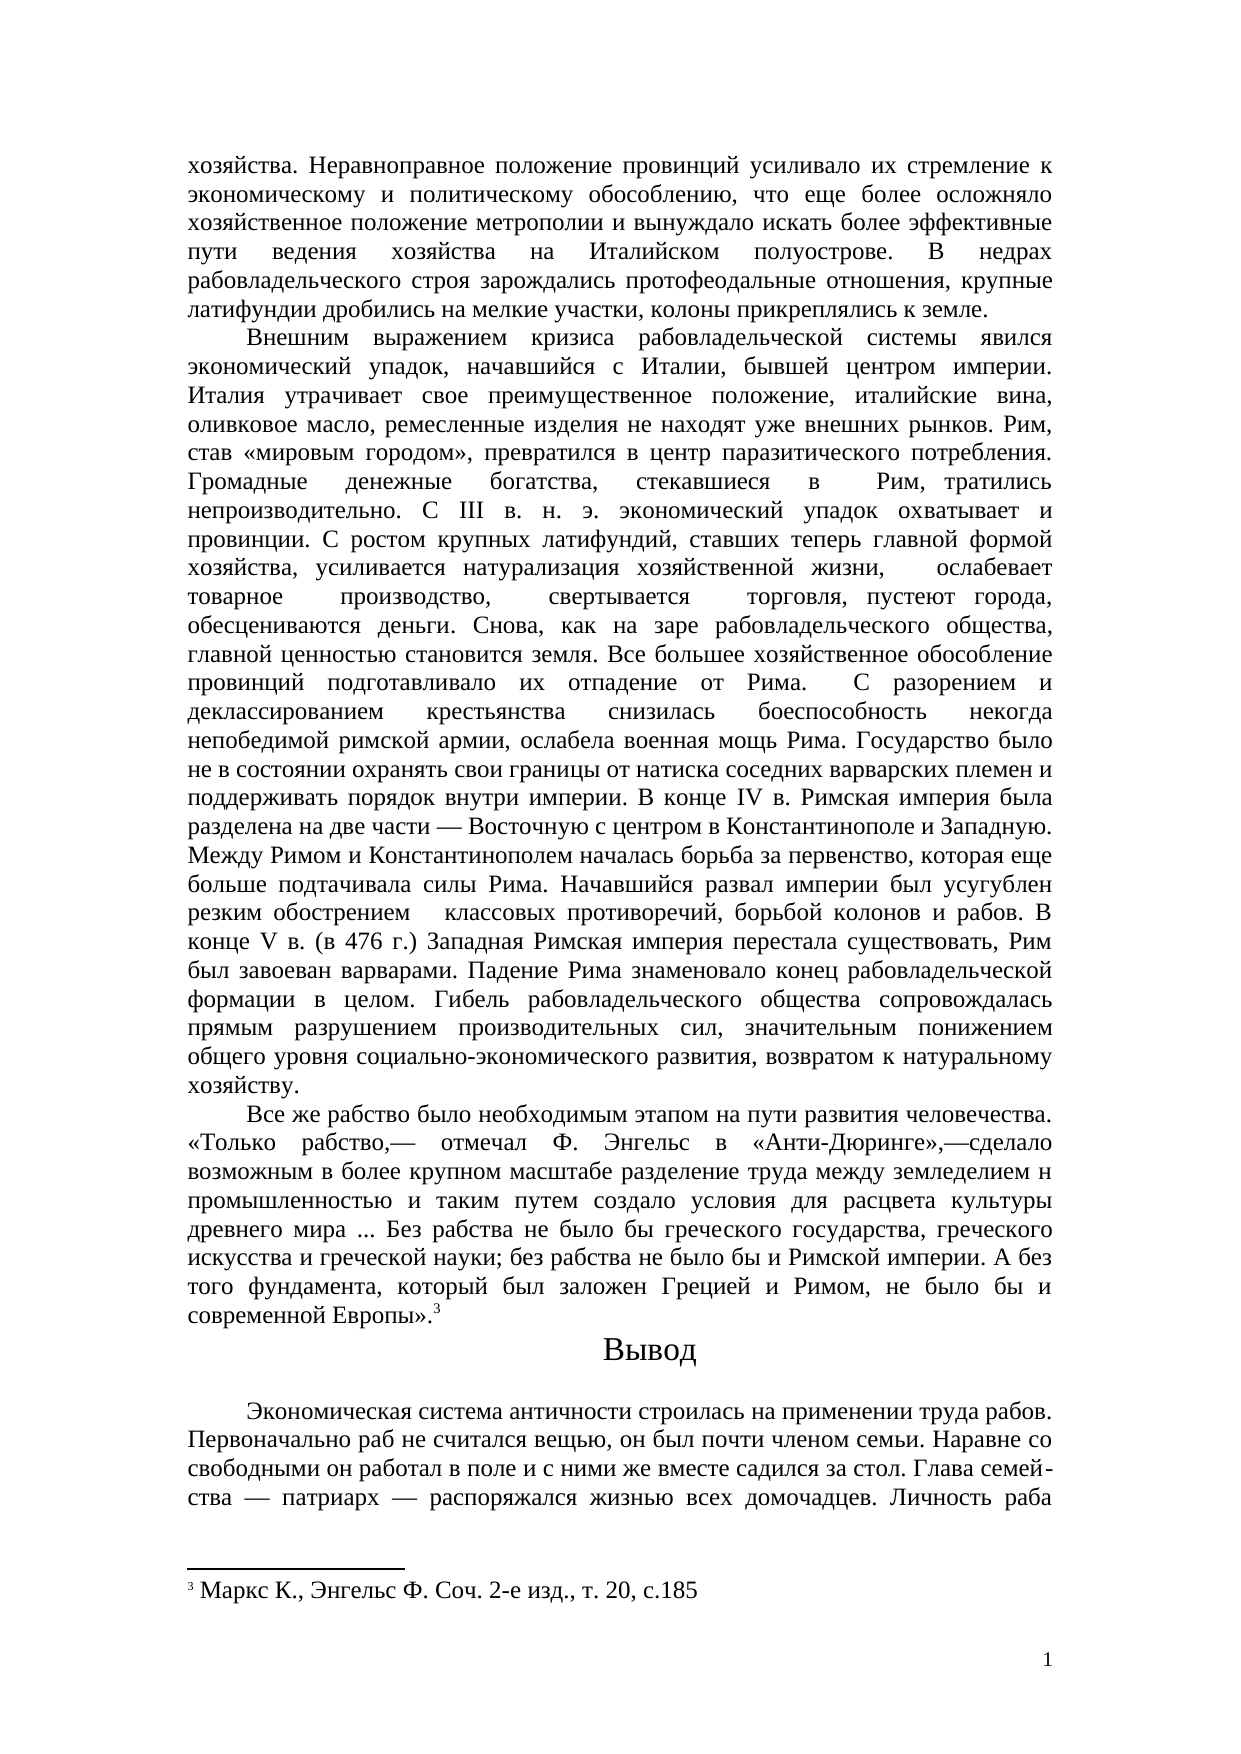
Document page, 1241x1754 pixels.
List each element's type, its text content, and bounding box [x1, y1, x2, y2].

text Внешним выражением кризиса рабовладельческой системы явился экономический упадок, начавшийся с Италии, бывшей центром империи. Италия утрачивает свое преимущественное положение, италийские вина, оливковое масло, ремесленные изделия не находят уже внешних рынков. Рим, став «мировым городом», превратился в центр паразитического потребления. Громадные денежные богатства, стекавшиеся в Рим, тратились непроизводительно. С III в. н. э. экономический упадок охватывает и провинции. С ростом крупных латифундий, ставших теперь главной формой хозяйства, усиливается натурализация хозяйственной жизни, ослабевает товарное производство, свертывается торговля, пустеют города, обесцениваются деньги. Снова, как на заре рабовладельческого общества, главной ценностью становится земля. Все большее хозяйственное обособление провинций подготавливало их отпадение от Рима. С разорением и деклассированием крестьянства снизилась боеспособность некогда непобедимой римской армии, ослабела военная мощь Рима. Государство было не в состоянии охранять свои границы от натиска соседних варварских племен и поддерживать порядок внутри империи. В конце IV в. Римская империя была разделена на две части — Восточную с центром в Константинополе и Западную. Между Римом и Константинополем началась борьба за первенство, которая еще больше подтачивала силы Рима. Начавшийся развал империи был усугублен резким обострением классовых противоречий, борьбой колонов и рабов. В конце V в. (в 476 г.) Западная Римская империя перестала существовать, Рим был завоеван варварами. Падение Рима знаменовало конец рабовладельческой формации в целом. Гибель рабовладельческого общества сопровождалась прямым разрушением производительных сил, значительным понижением общего уровня социально-экономического развития, возвратом к натуральному хозяйству. [187, 322, 1053, 1099]
text Все же рабство было необходимым этапом на пути развития человечества. «Только рабство,— отмечал Ф. Энгельс в «Анти-Дюринге»,—сделало возможным в более крупном масштабе разделение труда между земледелием н промышленностью и таким путем создало условия для расцвета культуры древнего мира ... Без рабства не было бы греческого государства, греческого искусства и греческой науки; без рабства не было бы и Римской империи. А без того фундамента, который был заложен Грецией и Римом, не было бы и современной Европы». [187, 1099, 1053, 1329]
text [187, 1396, 1053, 1511]
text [187, 150, 1053, 322]
subtitle Вывод [187, 1329, 1053, 1367]
